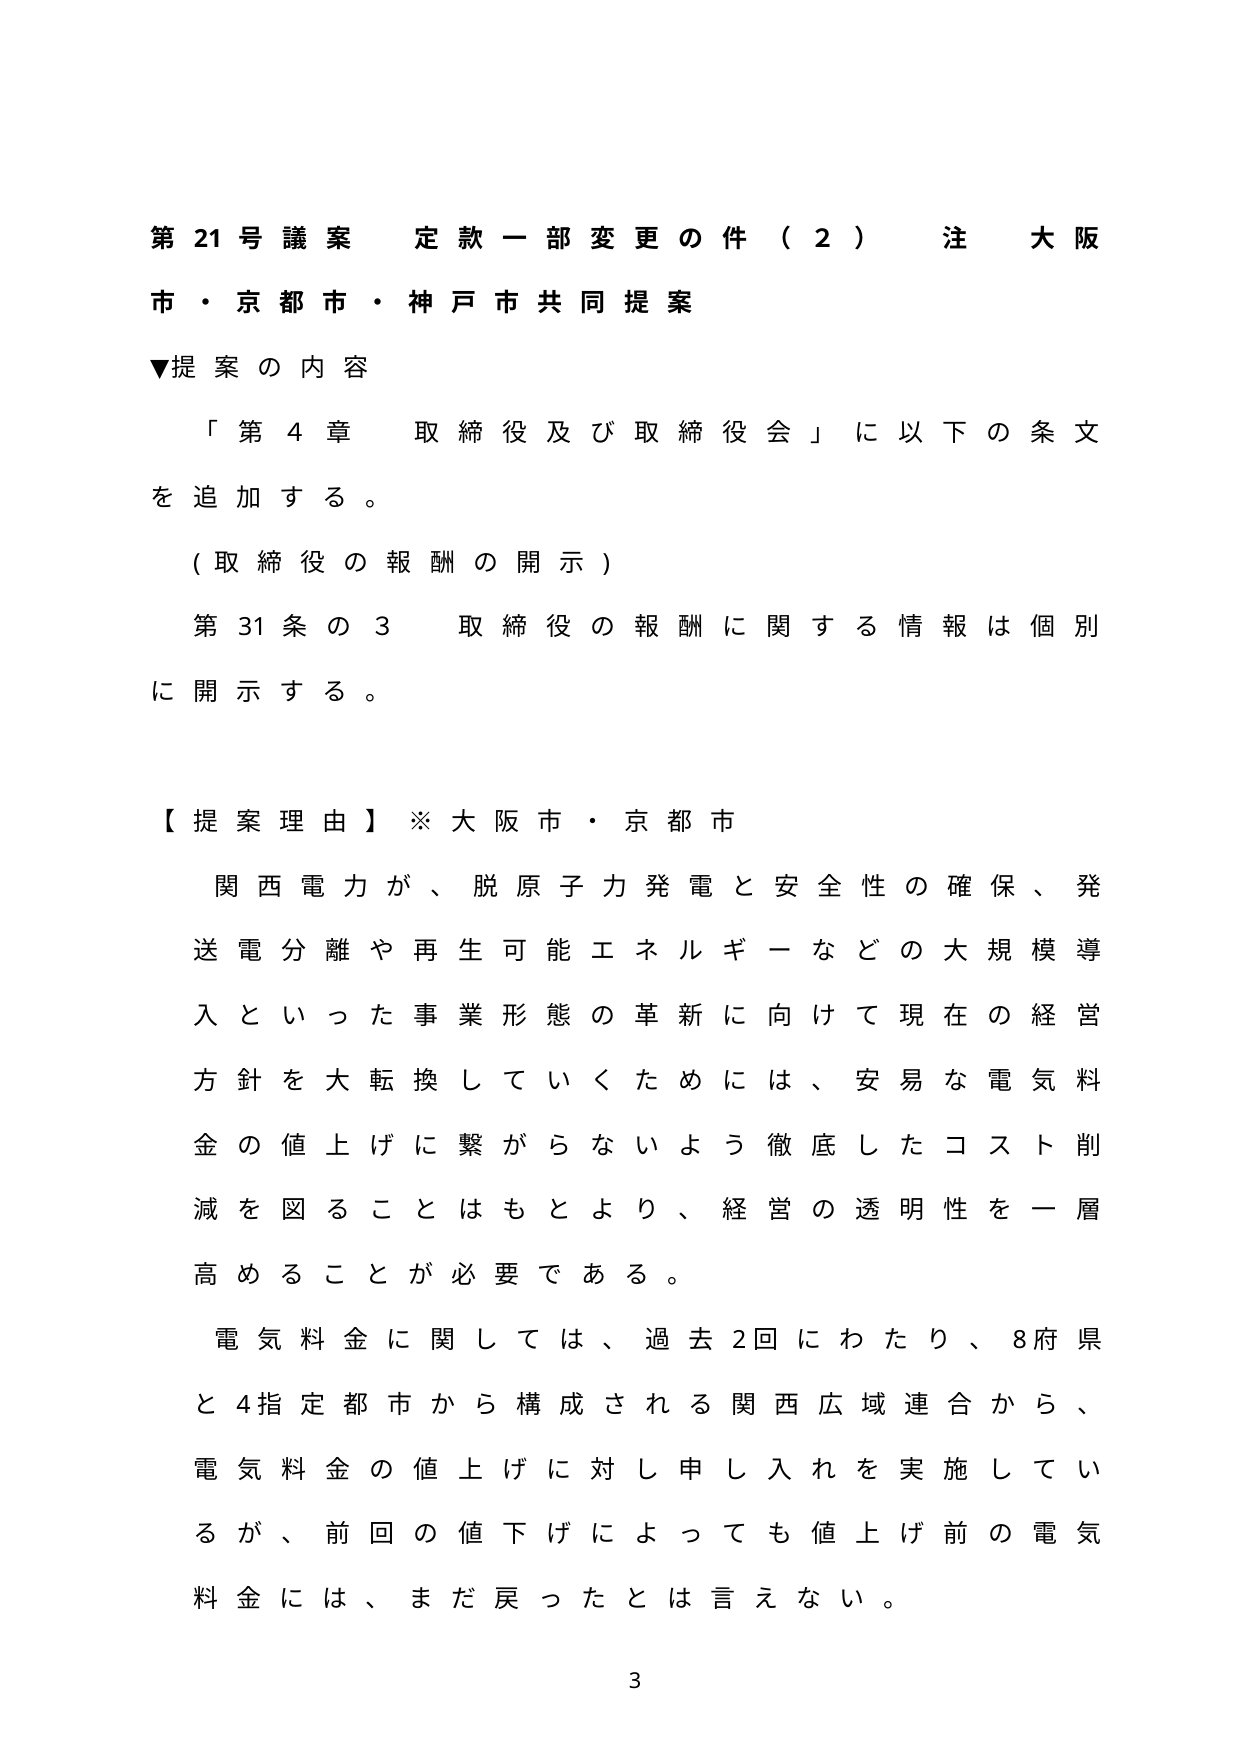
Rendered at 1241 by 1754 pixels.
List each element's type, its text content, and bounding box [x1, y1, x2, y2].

text 「第４章 取締役及び取締役会」に以下の条文を追加する。 [150, 398, 1120, 528]
text 第31条の３ 取締役の報酬に関する情報は個別に開示する。 [150, 592, 1120, 722]
text (取締役の報酬の開示) [150, 528, 1120, 592]
text ▼提案の内容 [150, 333, 1120, 398]
text 電気料金に関しては、過去2回にわたり、8府県と4指定都市から構成される関西広域連合から、電気料金の値上げに対し申し入れを実施しているが、前回の値下げによっても値上げ前の電気料金には、まだ戻ったとは言えない。 [171, 1305, 1120, 1629]
text 関西電力が、脱原子力発電と安全性の確保、発送電分離や再生可能エネルギーなどの大規模導入といった事業形態の革新に向けて現在の経営方針を大転換していくためには、安易な電気料金の値上げに繋がらないよう徹底したコスト削減を図ることはもとより、経営の透明性を一層高めることが必要である。 [171, 852, 1120, 1305]
text 【提案理由】※大阪市・京都市 [150, 787, 1120, 852]
text 第21号議案 定款一部変更の件（２） 注 大阪市・京都市・神戸市共同提案 [150, 204, 1120, 333]
